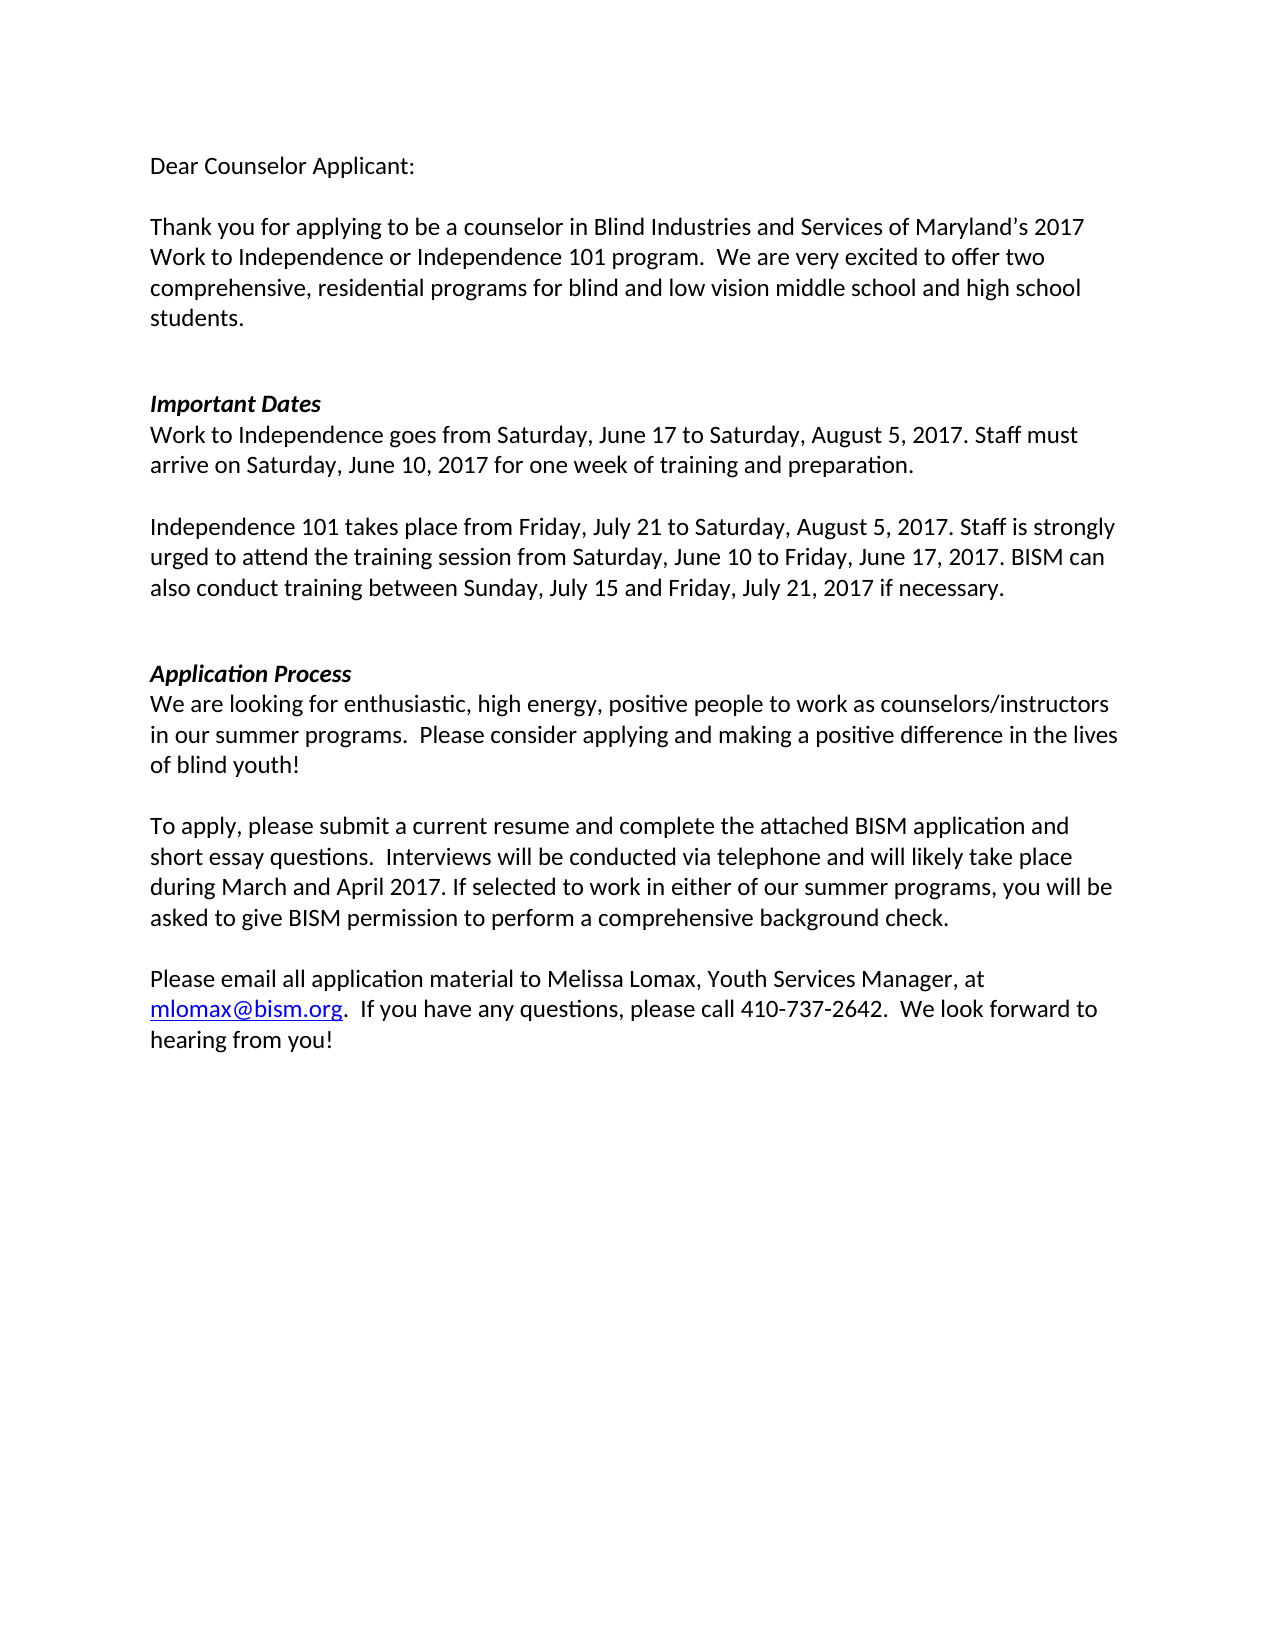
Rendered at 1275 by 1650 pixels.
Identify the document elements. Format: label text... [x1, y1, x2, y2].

subtitle Important Dates [150, 389, 1125, 419]
text Thank you for applying to be a counselor in Blind Industries and Services of Maryland’s 2017 Work to Independence or Independence 101 program. We are very excited to offer two comprehensive, residential programs for blind and low vision middle school and high school students. [150, 211, 1125, 333]
text Work to Independence goes from Saturday, June 17 to Saturday, August 5, 2017. Staff must arrive on Saturday, June 10, 2017 for one week of training and preparation. [150, 419, 1125, 480]
text Dear Counselor Applicant: [150, 150, 1125, 181]
text Independence 101 takes place from Friday, July 21 to Saturday, August 5, 2017. Staff is strongly urged to attend the training session from Saturday, June 10 to Friday, June 17, 2017. BISM can also conduct training between Sunday, July 15 and Friday, July 21, 2017 if necessary. [150, 511, 1125, 602]
text To apply, please submit a current resume and complete the attached BISM application and short essay questions. Interviews will be conducted via telephone and will likely take place during March and April 2017. If selected to work in either of our summer programs, you will be asked to give BISM permission to perform a comprehensive background check. [150, 810, 1125, 932]
text Please email all application material to Melissa Lomax, Youth Services Manager, at mlomax@bism.org. If you have any questions, please call 410-737-2642. We look forward to hearing from you! [150, 963, 1125, 1054]
text We are looking for enthusiastic, high energy, positive people to work as counselors/instructors in our summer programs. Please consider applying and making a positive difference in the lives of blind youth! [150, 688, 1125, 780]
subtitle Application Process [150, 658, 1125, 688]
